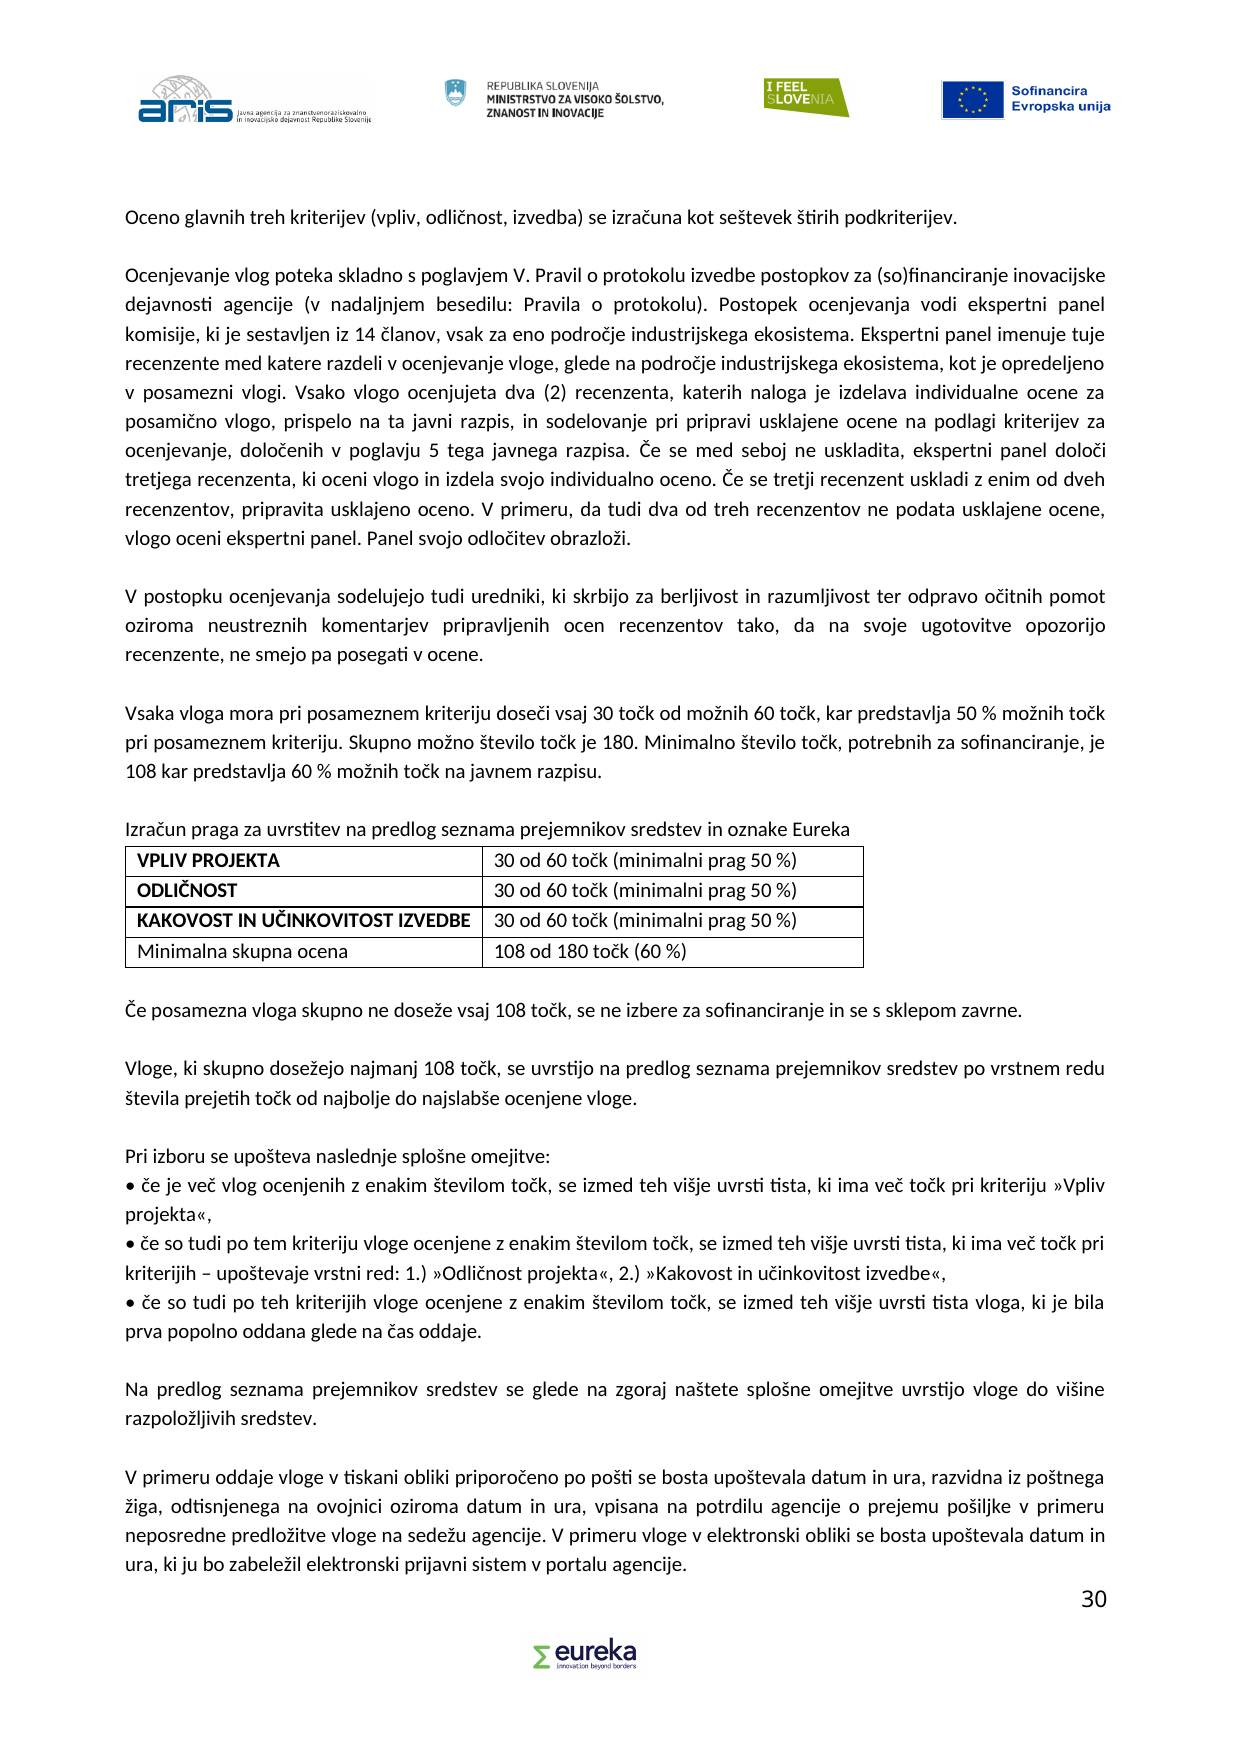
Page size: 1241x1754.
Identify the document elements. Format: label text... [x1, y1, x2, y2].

text Vsaka vloga mora pri posameznem kriteriju doseči vsaj 30 točk od možnih 60 točk, kar predstavlja 50 % možnih točk pri posameznem kriteriju. Skupno možno število točk je 180. Minimalno število točk, potrebnih za sofinanciranje, je 108 kar predstavlja 60 % možnih točk na javnem razpisu. [125, 700, 1107, 784]
text Na predlog seznama prejemnikov sredstev se glede na zgoraj naštete splošne omejitve uvrstijo vloge do višine razpoložljivih sredstev. [125, 1376, 1107, 1431]
text Pri izboru se upošteva naslednje splošne omejitve: [125, 1143, 1107, 1168]
text • če so tudi po teh kriterijih vloge ocenjene z enakim številom točk, se izmed teh višje uvrsti tista vloga, ki je bila prva popolno oddana glede na čas oddaje. [125, 1289, 1107, 1343]
text Če posamezna vloga skupno ne doseže vsaj 108 točk, se ne izbere za sofinanciranje in se s sklepom zavrne. [125, 997, 1107, 1023]
table_cell KAKOVOST IN UČINKOVITOST IZVEDBE [126, 908, 482, 937]
text • če so tudi po tem kriteriju vloge ocenjene z enakim številom točk, se izmed teh višje uvrsti tista, ki ima več točk pri kriterijih – upoštevaje vrstni red: 1.) »Odličnost projekta«, 2.) »Kakovost in učinkovitost izvedbe«, [125, 1231, 1107, 1285]
table_header VPLIV PROJEKTA [126, 847, 482, 876]
text V primeru oddaje vloge v tiskani obliki priporočeno po pošti se bosta upoštevala datum in ura, razvidna iz poštnega žiga, odtisnjenega na ovojnici oziroma datum in ura, vpisana na potrdilu agencije o prejemu pošiljke v primeru neposredne predložitve vloge na sedežu agencije. V primeru vloge v elektronski obliki se bosta upoštevala datum in ura, ki ju bo zabeležil elektronski prijavni sistem v portalu agencije. [125, 1464, 1107, 1577]
text Ocenjevanje vlog poteka skladno s poglavjem V. Pravil o protokolu izvedbe postopkov za (so)financiranje inovacijske dejavnosti agencije (v nadaljnjem besedilu: Pravila o protokolu). Postopek ocenjevanja vodi ekspertni panel komisije, ki je sestavljen iz 14 članov, vsak za eno področje industrijskega ekosistema. Ekspertni panel imenuje tuje recenzente med katere razdeli v ocenjevanje vloge, glede na področje industrijskega ekosistema, kot je opredeljeno v posamezni vlogi. Vsako vlogo ocenjujeta dva (2) recenzenta, katerih naloga je izdelava individualne ocene za posamično vlogo, prispelo na ta javni razpis, in sodelovanje pri pripravi usklajene ocene na podlagi kriterijev za ocenjevanje, določenih v poglavju 5 tega javnega razpisa. Če se med seboj ne uskladita, ekspertni panel določi tretjega recenzenta, ki oceni vlogo in izdela svojo individualno oceno. Če se tretji recenzent uskladi z enim od dveh recenzentov, pripravita usklajeno oceno. V primeru, da tudi dva od treh recenzentov ne podata usklajene ocene, vlogo oceni ekspertni panel. Panel svojo odločitev obrazloži. [125, 262, 1107, 550]
picture [763, 78, 850, 118]
text Vloge, ki skupno dosežejo najmanj 108 točk, se uvrstijo na predlog seznama prejemnikov sredstev po vrstnem redu števila prejetih točk od najbolje do najslabše ocenjene vloge. [125, 1056, 1107, 1110]
text Oceno glavnih treh kriterijev (vpliv, odličnost, izvedba) se izračuna kot seštevek štirih podkriterijev. [125, 204, 1107, 229]
picture [939, 78, 1119, 121]
text • če je več vlog ocenjenih z enakim številom točk, se izmed teh višje uvrsti tista, ki ima več točk pri kriteriju »Vpliv projekta«, [125, 1172, 1107, 1227]
picture [138, 75, 372, 124]
table_cell 108 od 180 točk (60 %) [483, 938, 863, 967]
table_cell ODLIČNOST [126, 877, 482, 906]
table_header 30 od 60 točk (minimalni prag 50 %) [483, 847, 863, 876]
table_cell 30 od 60 točk (minimalni prag 50 %) [483, 908, 863, 937]
text V postopku ocenjevanja sodelujejo tudi uredniki, ki skrbijo za berljivost in razumljivost ter odpravo očitnih pomot oziroma neustreznih komentarjev pripravljenih ocen recenzentov tako, da na svoje ugotovitve opozorijo recenzente, ne smejo pa posegati v ocene. [125, 583, 1107, 667]
table_cell Minimalna skupna ocena [126, 938, 482, 967]
table_cell 30 od 60 točk (minimalni prag 50 %) [483, 877, 863, 906]
picture [522, 1632, 647, 1678]
text Izračun praga za uvrstitev na predlog seznama prejemnikov sredstev in oznake Eureka [125, 817, 1107, 842]
picture [442, 72, 666, 123]
